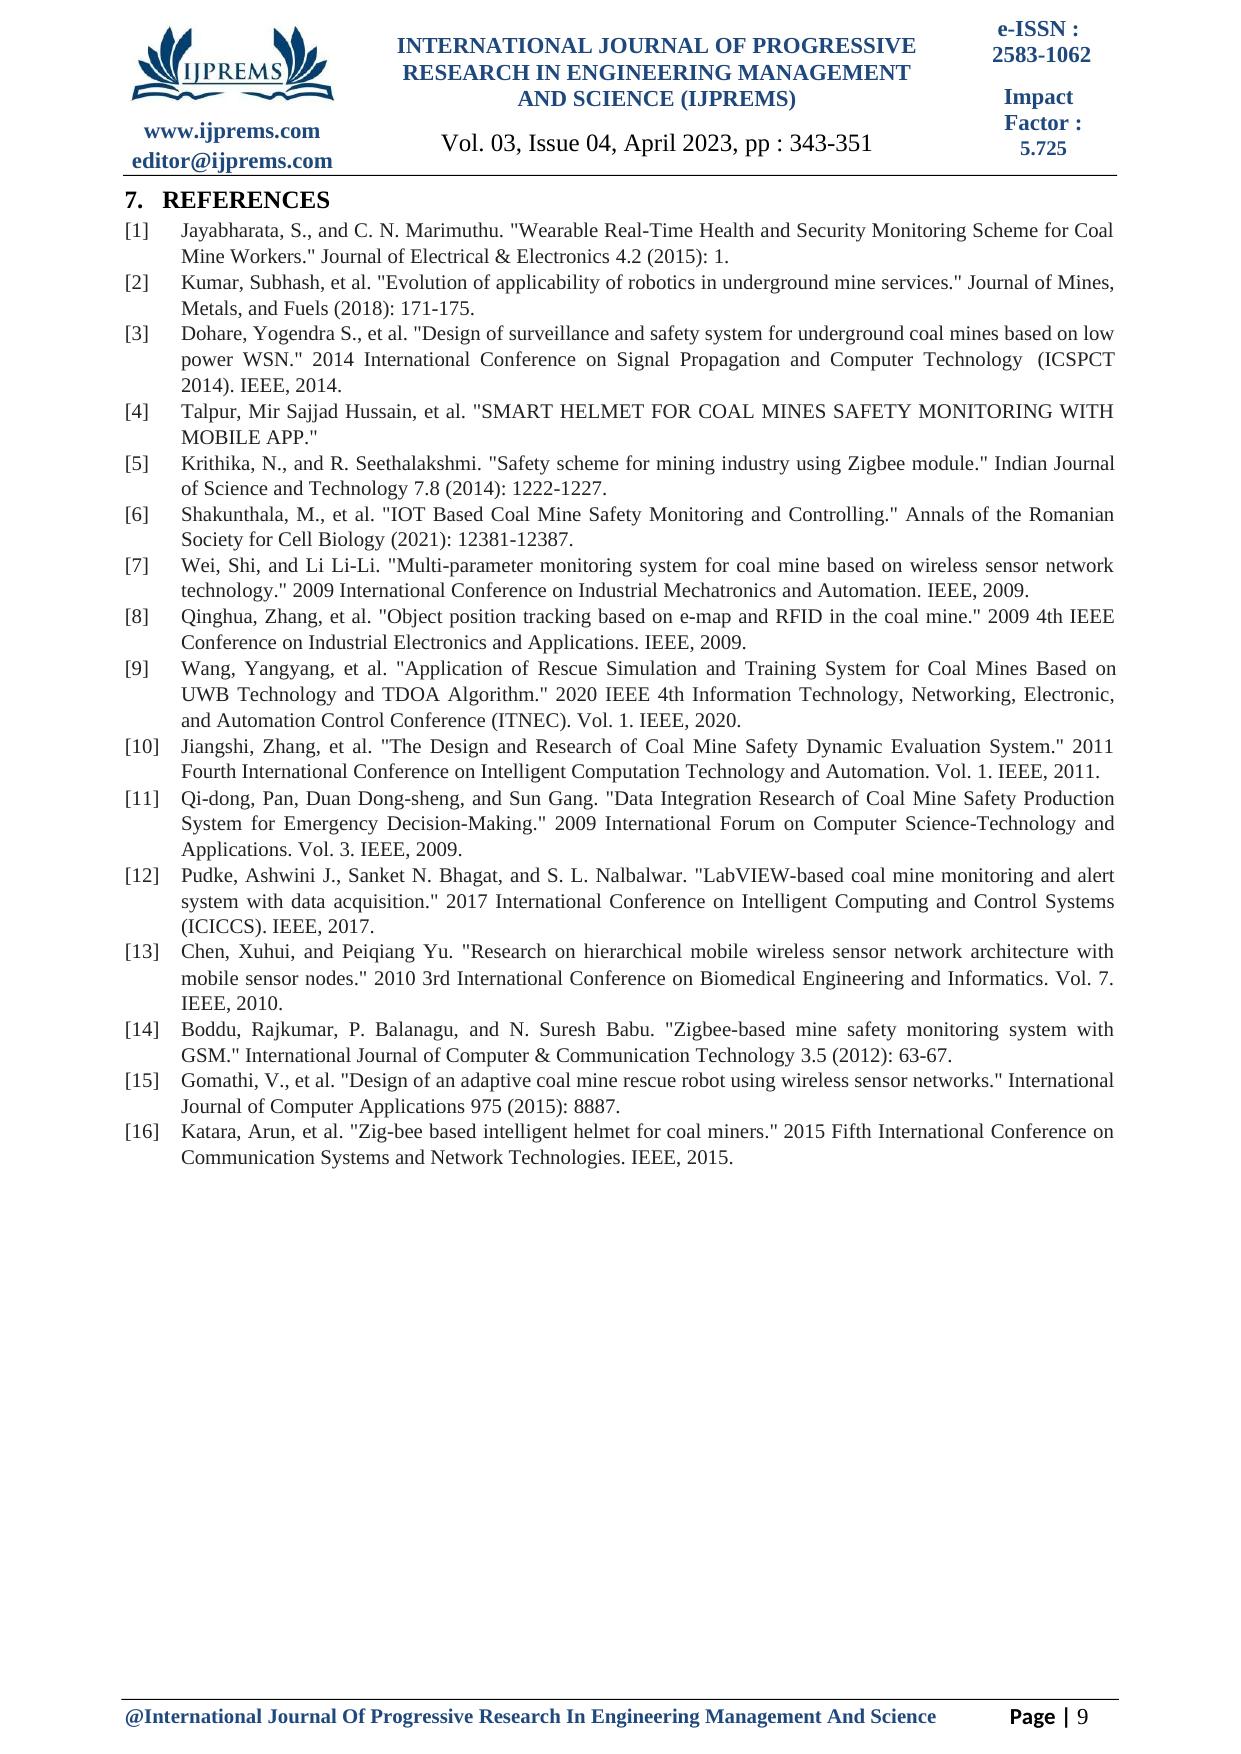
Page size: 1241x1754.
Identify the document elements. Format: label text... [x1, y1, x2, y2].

list Boddu, Rajkumar, P. Balanagu, and N. Suresh Babu. "Zigbee-based mine safety monitoring system with GSM." International Journal of Computer & Communication Technology 3.5 (2012): 63-67. [124, 1017, 1116, 1067]
list Wei, Shi, and Li Li-Li. "Multi-parameter monitoring system for coal mine based on wireless sensor network technology." 2009 International Conference on Industrial Mechatronics and Automation. IEEE, 2009. [124, 553, 1116, 602]
list Jayabharata, S., and C. N. Marimuthu. "Wearable Real-Time Health and Security Monitoring Scheme for Coal Mine Workers." Journal of Electrical & Electronics 4.2 (2015): 1. [124, 218, 1115, 268]
list Wang, Yangyang, et al. "Application of Rescue Simulation and Training System for Coal Mines Based on UWB Technology and TDOA Algorithm." 2020 IEEE 4th Information Technology, Networking, Electronic, and Automation Control Conference (ITNEC). Vol. 1. IEEE, 2020. [124, 656, 1116, 732]
list Chen, Xuhui, and Peiqiang Yu. "Research on hierarchical mobile wireless sensor network architecture with mobile sensor nodes." 2010 3rd International Conference on Biomedical Engineering and Informatics. Vol. 7. IEEE, 2010. [124, 939, 1115, 1015]
list Qinghua, Zhang, et al. "Object position tracking based on e-map and RFID in the coal mine." 2009 4th IEEE Conference on Industrial Electronics and Applications. IEEE, 2009. [124, 604, 1116, 654]
subtitle REFERENCES [124, 185, 1176, 214]
list Kumar, Subhash, et al. "Evolution of applicability of robotics in underground mine services." Journal of Mines, Metals, and Fuels (2018): 171-175. [124, 270, 1116, 319]
list Gomathi, V., et al. "Design of an adaptive coal mine rescue robot using wireless sensor networks." International Journal of Computer Applications 975 (2015): 8887. [124, 1068, 1116, 1118]
list Talpur, Mir Sajjad Hussain, et al. "SMART HELMET FOR COAL MINES SAFETY MONITORING WITH MOBILE APP." [124, 399, 1115, 449]
list Katara, Arun, et al. "Zig-bee based intelligent helmet for coal miners." 2015 Fifth International Conference on Communication Systems and Network Technologies. IEEE, 2015. [124, 1119, 1116, 1169]
list Pudke, Ashwini J., Sanket N. Bhagat, and S. L. Nalbalwar. "LabVIEW-based coal mine monitoring and alert system with data acquisition." 2017 International Conference on Intelligent Computing and Control Systems (ICICCS). IEEE, 2017. [124, 863, 1116, 938]
list Dohare, Yogendra S., et al. "Design of surveillance and safety system for underground coal mines based on low power WSN." 2014 International Conference on Signal Propagation and Computer Technology (ICSPCT 2014). IEEE, 2014. [124, 321, 1116, 397]
list Krithika, N., and R. Seethalakshmi. "Safety scheme for mining industry using Zigbee module." Indian Journal of Science and Technology 7.8 (2014): 1222-1227. [124, 451, 1116, 500]
picture [129, 19, 335, 105]
list Shakunthala, M., et al. "IOT Based Coal Mine Safety Monitoring and Controlling." Annals of the Romanian Society for Cell Biology (2021): 12381-12387. [124, 501, 1116, 551]
list Qi-dong, Pan, Duan Dong-sheng, and Sun Gang. "Data Integration Research of Coal Mine Safety Production System for Emergency Decision-Making." 2009 International Forum on Computer Science-Technology and Applications. Vol. 3. IEEE, 2009. [124, 785, 1116, 861]
list Jiangshi, Zhang, et al. "The Design and Research of Coal Mine Safety Dynamic Evaluation System." 2011 Fourth International Conference on Intelligent Computation Technology and Automation. Vol. 1. IEEE, 2011. [124, 733, 1116, 783]
